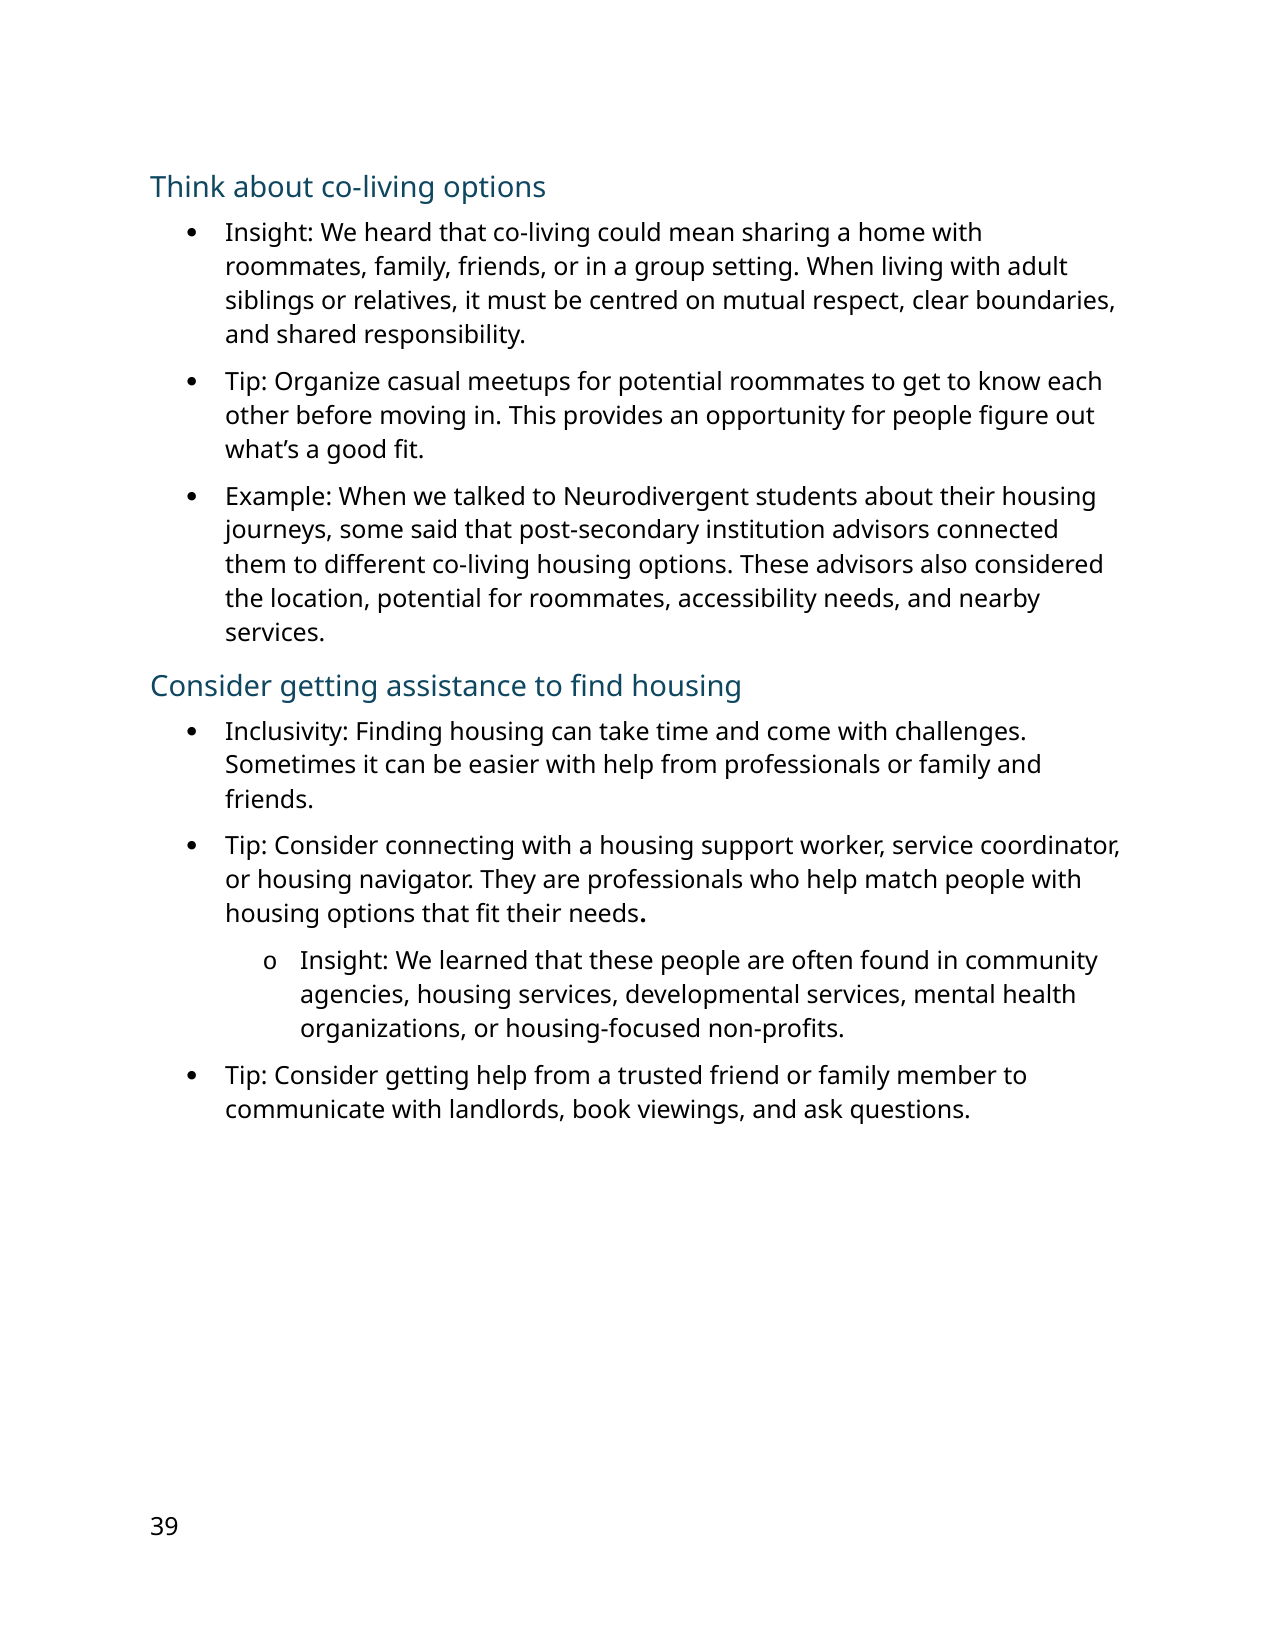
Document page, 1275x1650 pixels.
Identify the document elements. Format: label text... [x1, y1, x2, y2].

list Insight: We learned that these people are often found in community agencies, housing services, developmental services, mental health organizations, or housing-focused non-profits. [262, 942, 1125, 1045]
list Tip: Consider connecting with a housing support worker, service coordinator, or housing navigator. They are professionals who help match people with housing options that fit their needs. [187, 828, 1125, 930]
list Insight: We heard that co-living could mean sharing a home with roommates, family, friends, or in a group setting. When living with adult siblings or relatives, it must be centred on mutual respect, clear boundaries, and shared responsibility. [187, 215, 1125, 351]
subtitle Think about co-living options [150, 167, 1125, 206]
list Example: When we talked to Neurodivergent students about their housing journeys, some said that post-secondary institution advisors connected them to different co-living housing options. These advisors also considered the location, potential for roommates, accessibility needs, and nearby services. [187, 478, 1125, 648]
list Tip: Consider getting help from a trusted friend or family member to communicate with landlords, book viewings, and ask questions. [187, 1057, 1125, 1126]
list Inclusivity: Finding housing can take time and come with challenges. Sometimes it can be easier with help from professionals or family and friends. [187, 713, 1125, 815]
subtitle Consider getting assistance to find housing [150, 665, 1125, 705]
list Tip: Organize casual meetups for potential roommates to get to know each other before moving in. This provides an opportunity for people figure out what’s a good fit. [187, 363, 1125, 466]
